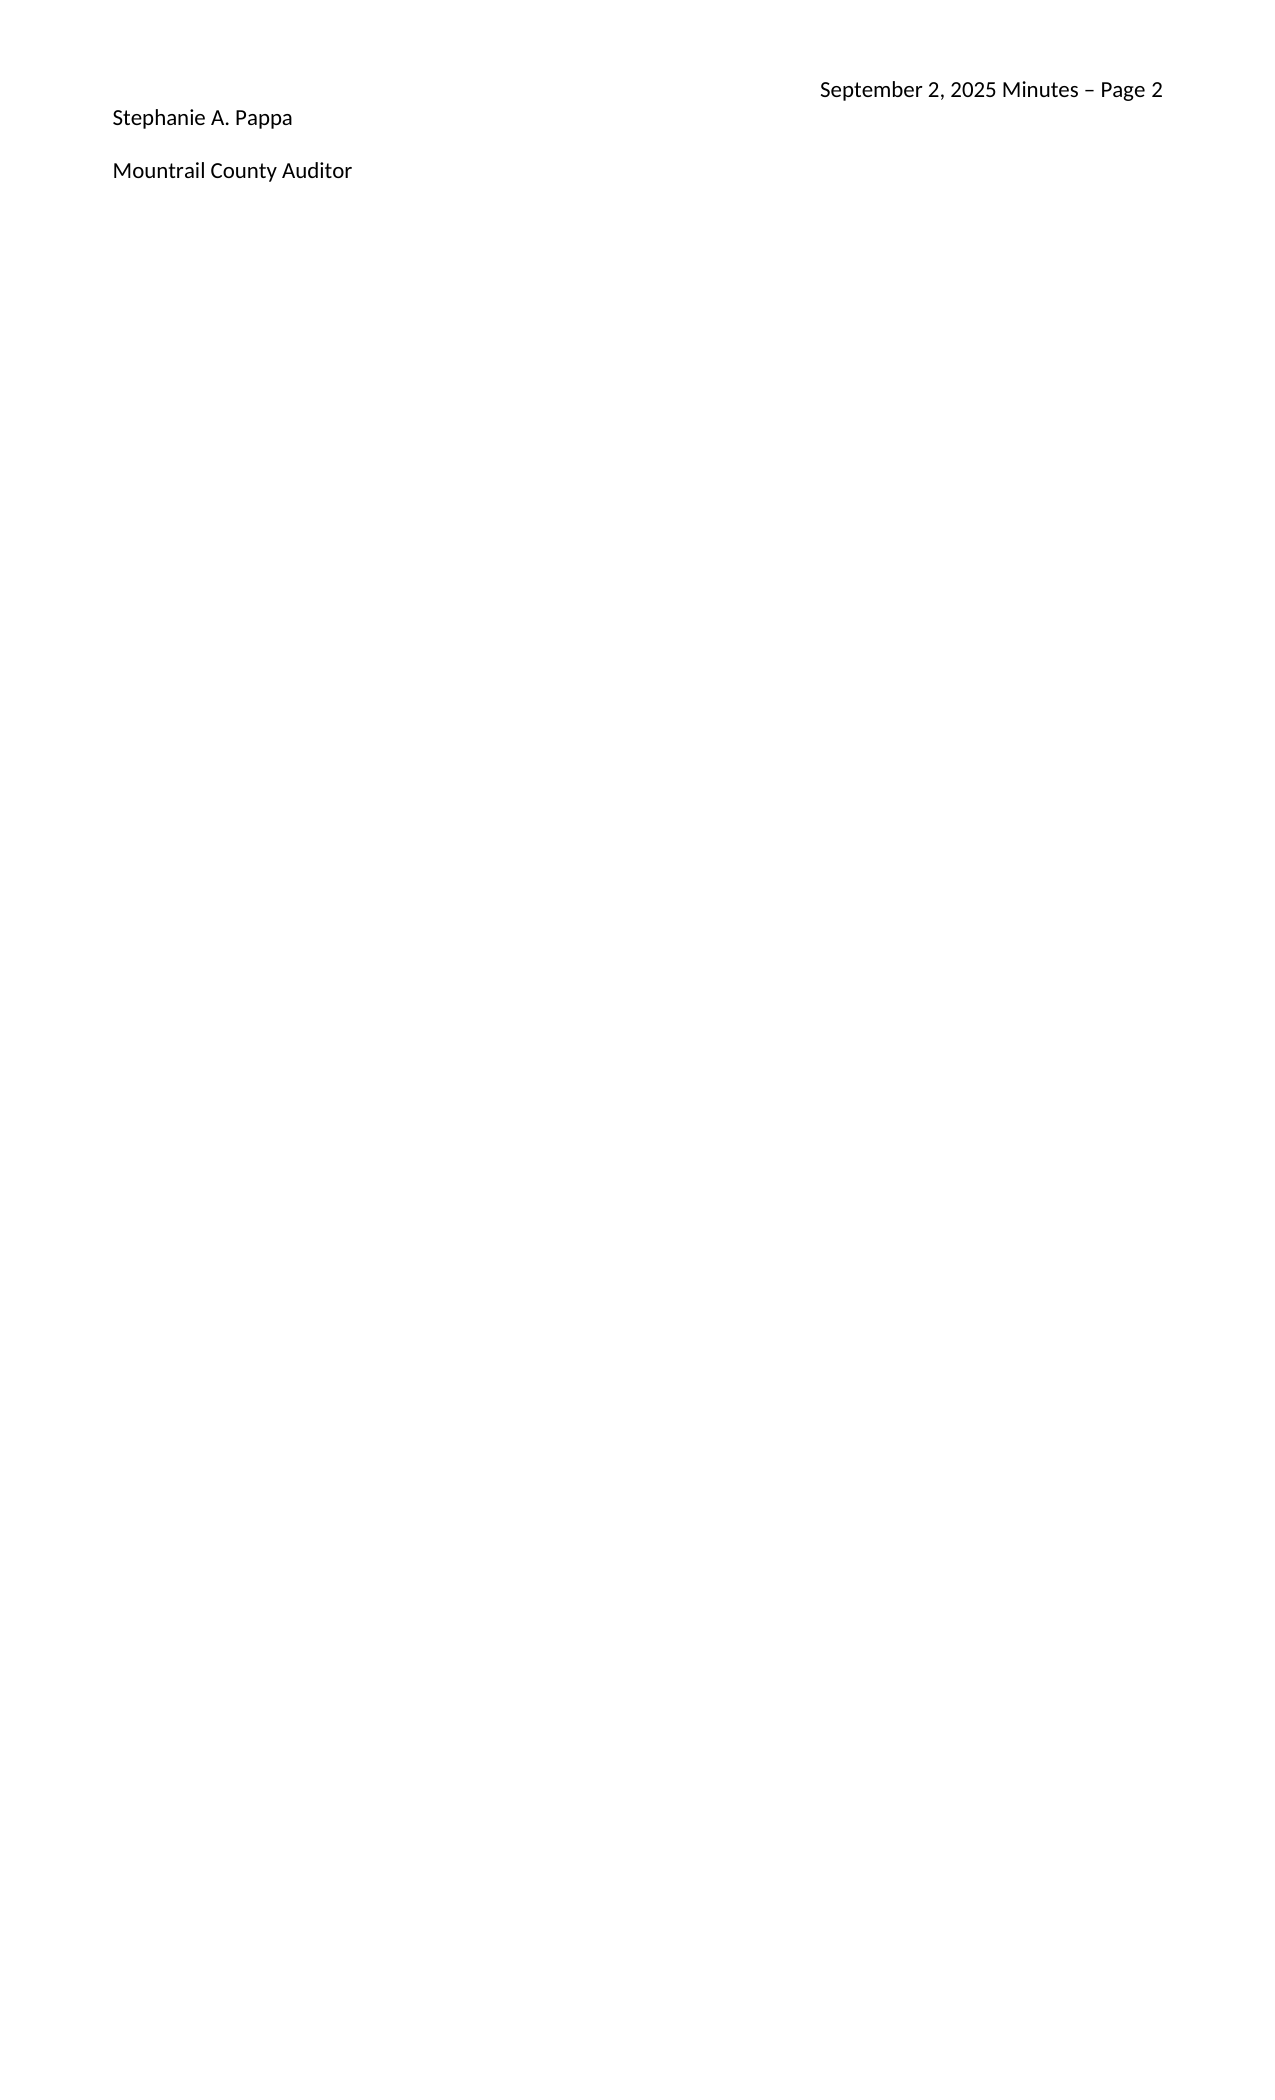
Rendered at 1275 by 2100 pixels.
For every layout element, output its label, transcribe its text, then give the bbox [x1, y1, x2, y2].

text Mountrail County Auditor [112, 156, 1162, 184]
text Stephanie A. Pappa [112, 103, 1162, 131]
